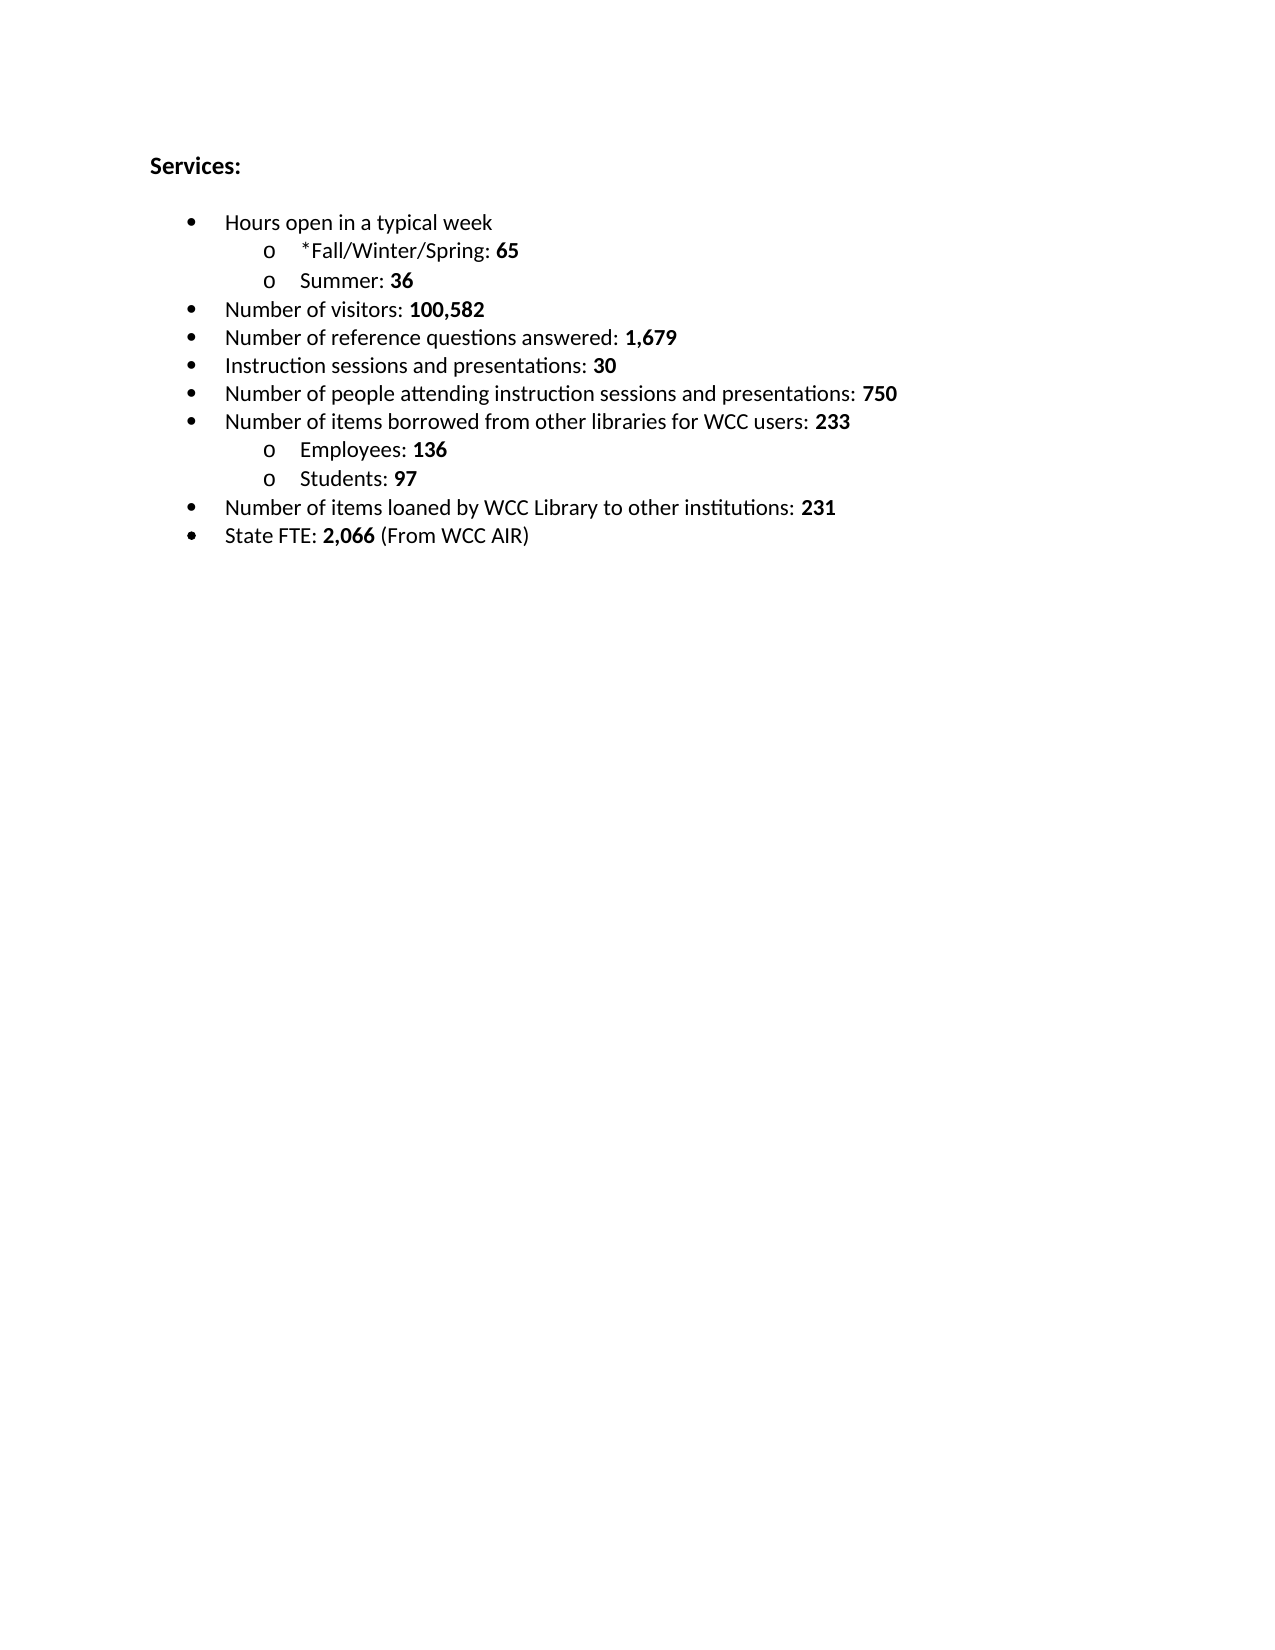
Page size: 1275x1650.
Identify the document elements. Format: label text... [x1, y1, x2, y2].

text Services: [150, 150, 1125, 181]
list Number of people attending instruction sessions and presentations: 750 [187, 379, 1125, 407]
list Summer: 36 [262, 266, 1125, 295]
list *Fall/Winter/Spring: 65 [262, 237, 1125, 266]
list Instruction sessions and presentations: 30 [187, 351, 1125, 379]
list Hours open in a typical week [187, 208, 1125, 237]
list Employees: 136 [262, 435, 1125, 464]
list Students: 97 [262, 464, 1125, 493]
list State FTE: 2,066 (From WCC AIR) [187, 521, 1125, 549]
list Number of visitors: 100,582 [187, 295, 1125, 323]
list Number of items loaned by WCC Library to other institutions: 231 [187, 493, 1125, 521]
list Number of reference questions answered: 1,679 [187, 323, 1125, 351]
list Number of items borrowed from other libraries for WCC users: 233 [187, 407, 1125, 435]
